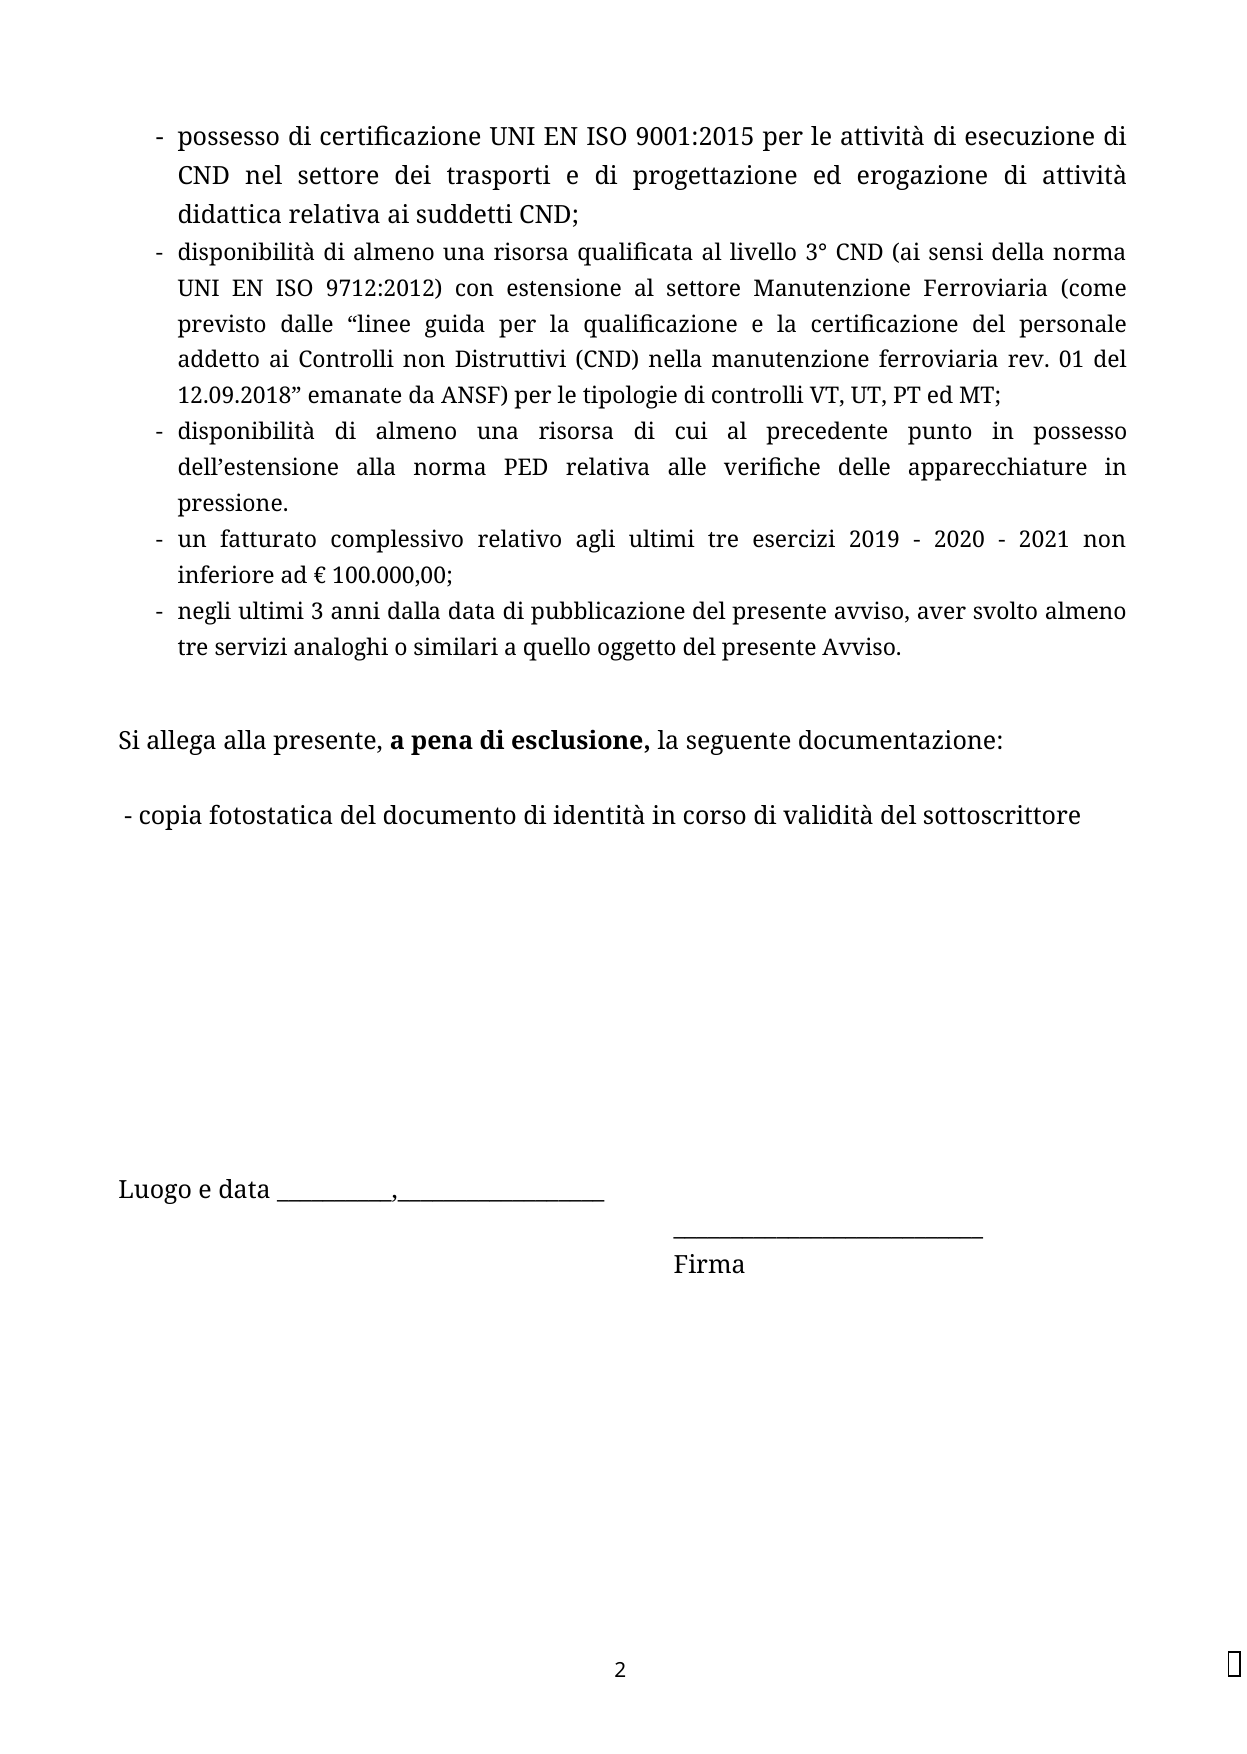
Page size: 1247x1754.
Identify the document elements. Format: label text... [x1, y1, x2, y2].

list disponibilità di almeno una risorsa qualificata al livello 3° CND (ai sensi della norma UNI EN ISO 9712:2012) con estensione al settore Manutenzione Ferroviaria (come previsto dalle “linee guida per la qualificazione e la certificazione del personale addetto ai Controlli non Distruttivi (CND) nella manutenzione ferroviaria rev. 01 del 12.09.2018” emanate da ANSF) per le tipologie di controlli VT, UT, PT ed MT; [156, 236, 1128, 411]
text Si allega alla presente, a pena di esclusione, la seguente documentazione: [118, 723, 1128, 757]
text ___________________________ [673, 1209, 1128, 1243]
list negli ultimi 3 anni dalla data di pubblicazione del presente avviso, aver svolto almeno tre servizi analoghi o similari a quello oggetto del presente Avviso. [156, 595, 1128, 662]
text Luogo e data __________,__________________ [118, 1171, 1128, 1206]
list disponibilità di almeno una risorsa di cui al precedente punto in possesso dell’estensione alla norma PED relativa alle verifiche delle apparecchiature in pressione. [156, 415, 1128, 518]
list un fatturato complessivo relativo agli ultimi tre esercizi 2019 - 2020 - 2021 non inferiore ad € 100.000,00; [156, 523, 1128, 590]
text - copia fotostatica del documento di identità in corso di validità del sottoscrittore [124, 797, 1128, 832]
text Firma [673, 1246, 1128, 1280]
subtitle possesso di certificazione UNI EN ISO 9001:2015 per le attività di esecuzione di CND nel settore dei trasporti e di progettazione ed erogazione di attività didattica relativa ai suddetti CND; [156, 118, 1128, 231]
